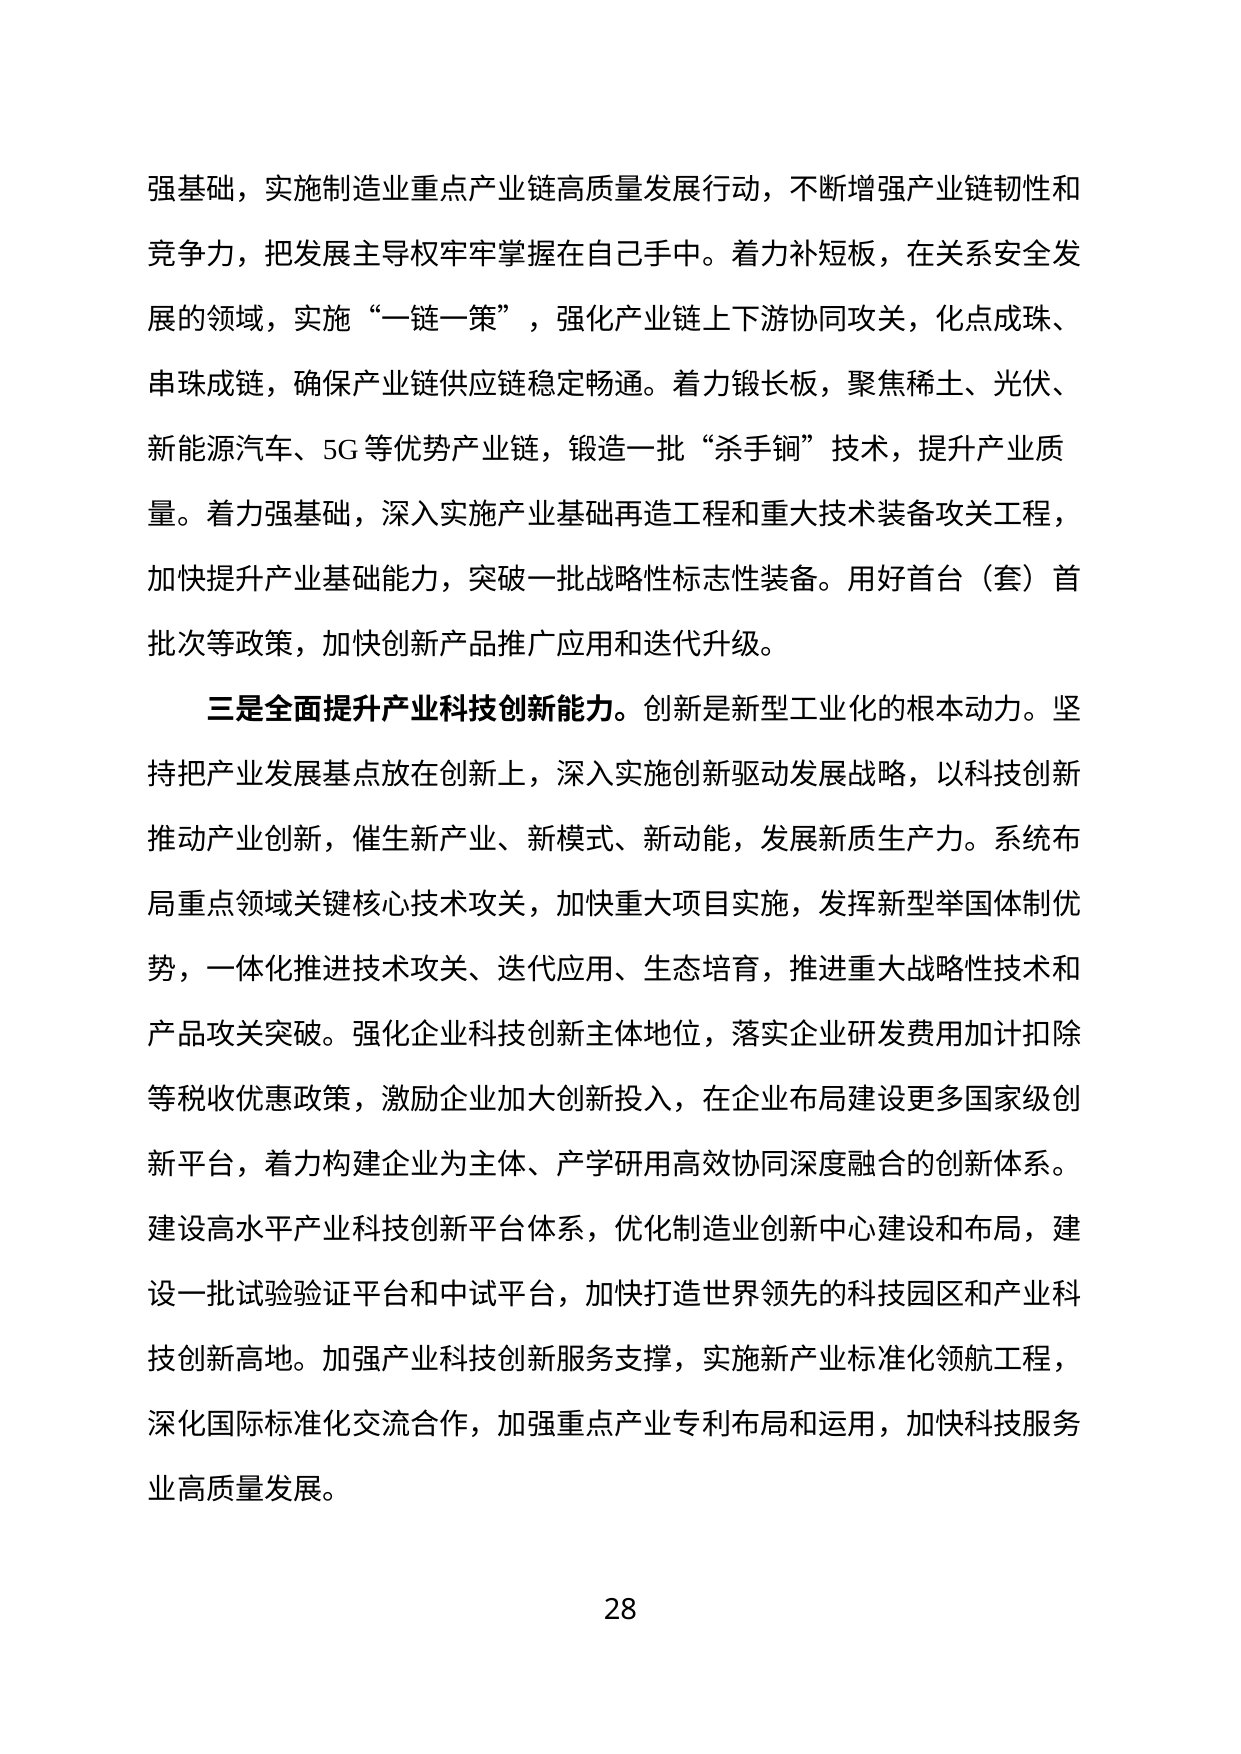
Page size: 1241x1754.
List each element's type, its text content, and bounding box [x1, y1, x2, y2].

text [148, 154, 1092, 674]
text 三是全面提升产业科技创新能力。创新是新型工业化的根本动力。坚持把产业发展基点放在创新上，深入实施创新驱动发展战略，以科技创新推动产业创新，催生新产业、新模式、新动能，发展新质生产力。系统布局重点领域关键核心技术攻关，加快重大项目实施，发挥新型举国体制优势，一体化推进技术攻关、迭代应用、生态培育，推进重大战略性技术和产品攻关突破。强化企业科技创新主体地位，落实企业研发费用加计扣除等税收优惠政策，激励企业加大创新投入，在企业布局建设更多国家级创新平台，着力构建企业为主体、产学研用高效协同深度融合的创新体系。建设高水平产业科技创新平台体系，优化制造业创新中心建设和布局，建设一批试验验证平台和中试平台，加快打造世界领先的科技园区和产业科技创新高地。加强产业科技创新服务支撑，实施新产业标准化领航工程，深化国际标准化交流合作，加强重点产业专利布局和运用，加快科技服务业高质量发展。 [148, 674, 1092, 1519]
